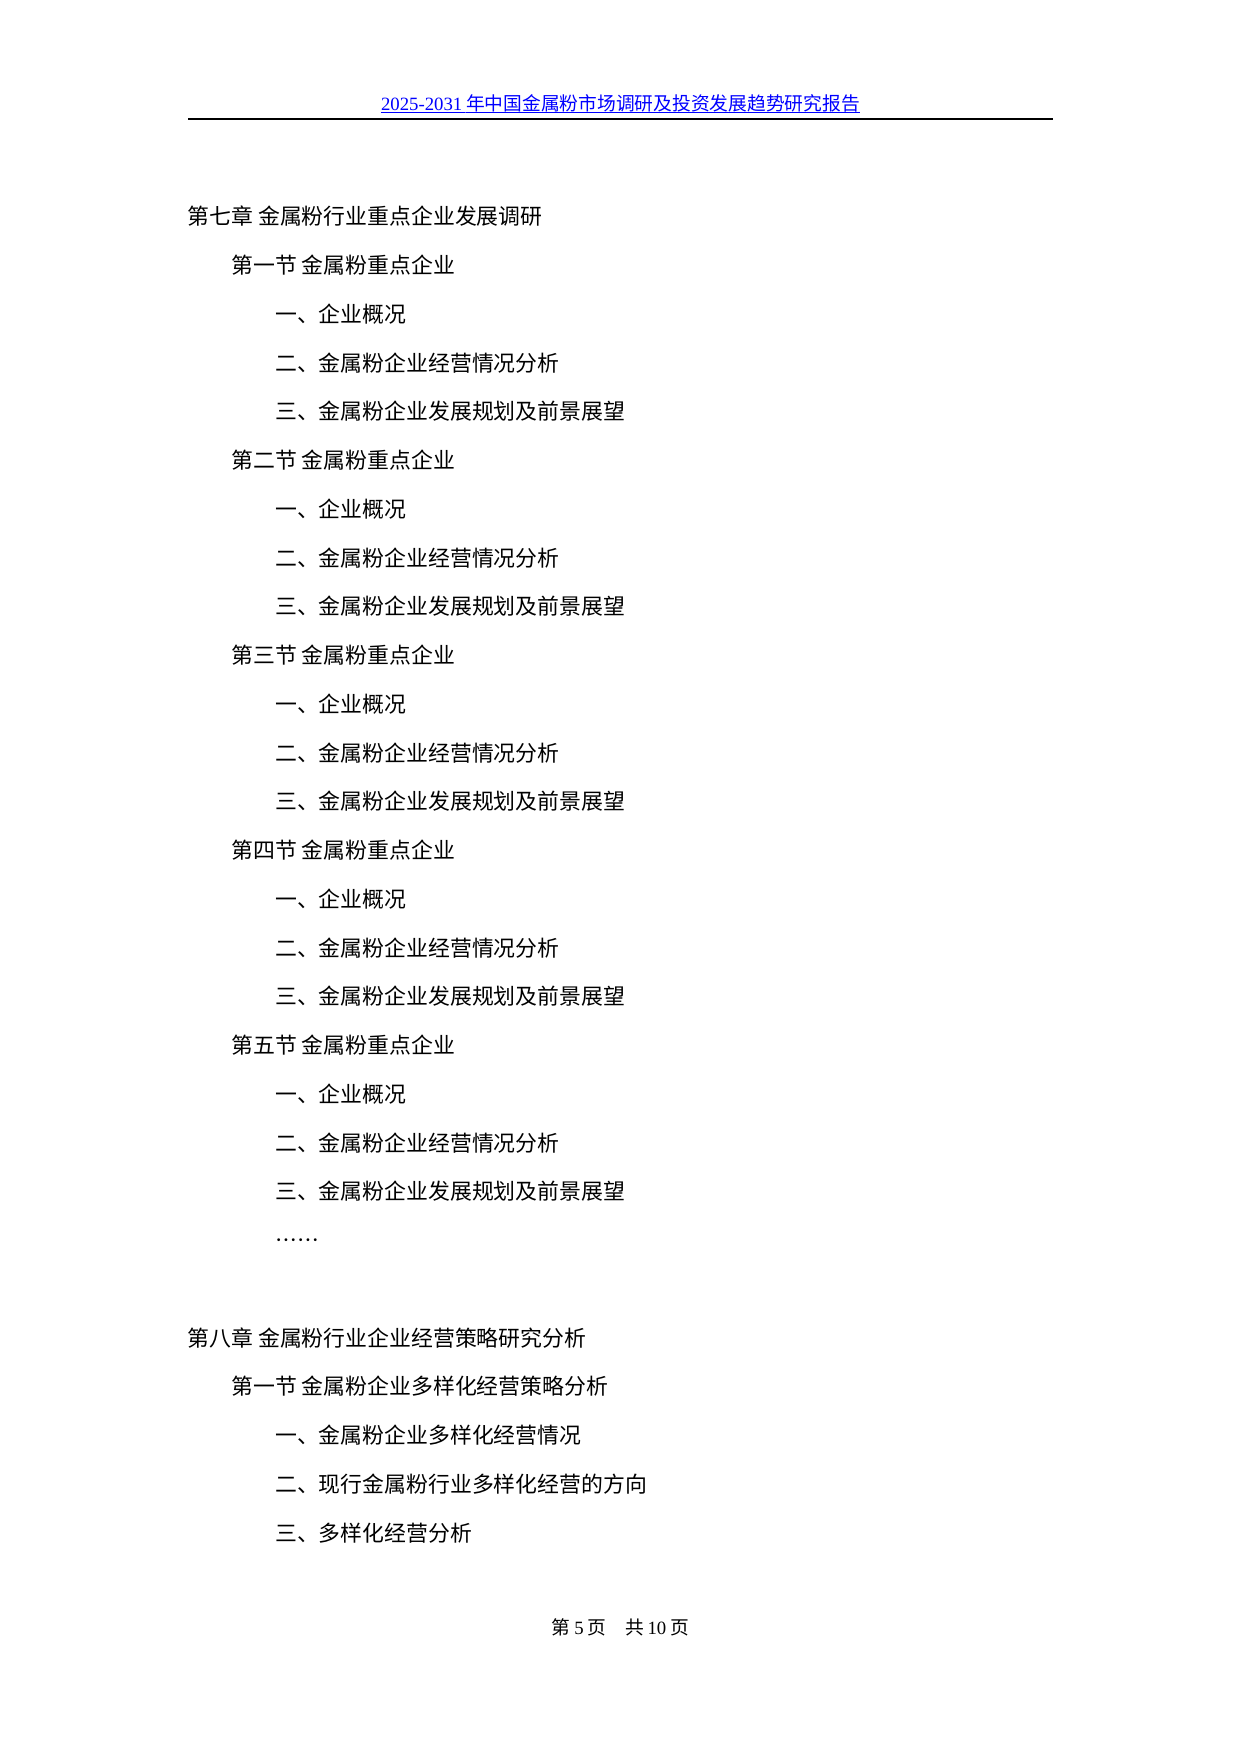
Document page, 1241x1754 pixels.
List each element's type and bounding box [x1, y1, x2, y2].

text [187, 150, 1053, 1548]
